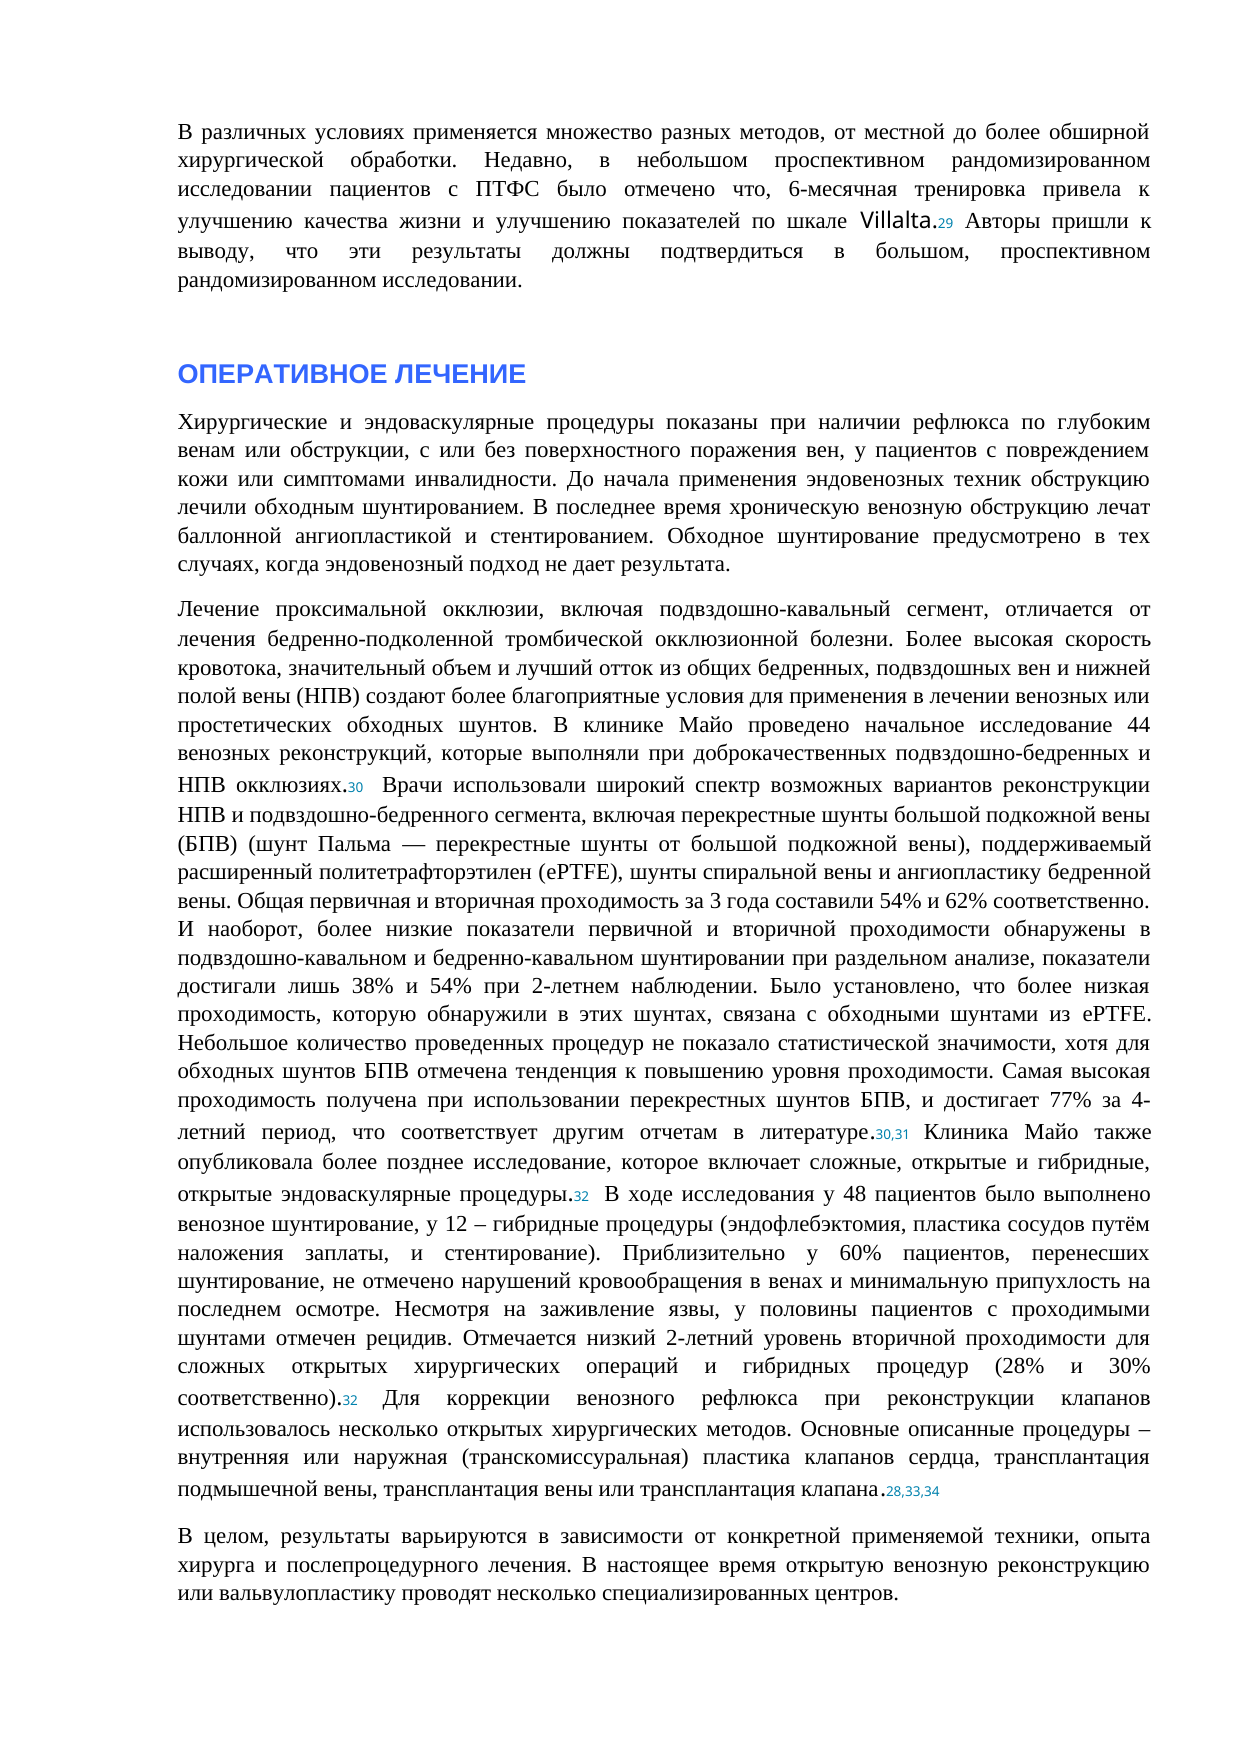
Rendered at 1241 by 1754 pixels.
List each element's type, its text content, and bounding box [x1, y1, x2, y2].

text Хирургические и эндоваскулярные процедуры показаны при наличии рефлюкса по глубоким венам или обструкции, с или без поверхностного поражения вен, у пациентов с повреждением кожи или симптомами инвалидности. До начала применения эндовенозных техник обструкцию лечили обходным шунтированием. В последнее время хроническую венозную обструкцию лечат баллонной ангиопластикой и стентированием. Обходное шунтирование предусмотрено в тех случаях, когда эндовенозный подход не дает результата. [177, 408, 1152, 577]
text Лечение проксимальной окклюзии, включая подвздошно-кавальный сегмент, отличается от лечения бедренно-подколенной тромбической окклюзионной болезни. Более высокая скорость кровотока, значительный объем и лучший отток из общих бедренных, подвздошных вен и нижней полой вены (НПВ) создают более благоприятные условия для применения в лечении венозных или простетических обходных шунтов. В клинике Майо проведено начальное исследование 44 венозных реконструкций, которые выполняли при доброкачественных подвздошно-бедренных и НПВ окклюзиях.30 Врачи использовали широкий спектр возможных вариантов реконструкции НПВ и подвздошно-бедренного сегмента, включая перекрестные шунты большой подкожной вены (БПВ) (шунт Пальма — перекрестные шунты от большой подкожной вены), поддерживаемый расширенный политетрафторэтилен (ePTFE), шунты спиральной вены и ангиопластику бедренной вены. Общая первичная и вторичная проходимость за 3 года составили 54% и 62% соответственно. И наоборот, более низкие показатели первичной и вторичной проходимости обнаружены в подвздошно-кавальном и бедренно-кавальном шунтировании при раздельном анализе, показатели достигали лишь 38% и 54% при 2-летнем наблюдении. Было установлено, что более низкая проходимость, которую обнаружили в этих шунтах, связана с обходными шунтами из ePTFE. Небольшое количество проведенных процедур не показало статистической значимости, хотя для обходных шунтов БПВ отмечена тенденция к повышению уровня проходимости. Самая высокая проходимость получена при использовании перекрестных шунтов БПВ, и достигает 77% за 4-летний период, что соответствует другим отчетам в литературе.30,31 Клиника Майо также опубликовала более позднее исследование, которое включает сложные, открытые и гибридные, открытые эндоваскулярные процедуры.32 В ходе исследования у 48 пациентов было выполнено венозное шунтирование, у 12 – гибридные процедуры (эндофлебэктомия, пластика сосудов путём наложения заплаты, и стентирование). Приблизительно у 60% пациентов, перенесших шунтирование, не отмечено нарушений кровообращения в венах и минимальную припухлость на последнем осмотре. Несмотря на заживление язвы, у половины пациентов с проходимыми шунтами отмечен рецидив. Отмечается низкий 2-летний уровень вторичной проходимости для сложных открытых хирургических операций и гибридных процедур (28% и 30% соответственно).32 Для коррекции венозного рефлюкса при реконструкции клапанов использовалось несколько открытых хирургических методов. Основные описанные процедуры – внутренняя или наружная (транскомиссуральная) пластика клапанов сердца, трансплантация подмышечной вены, трансплантация вены или трансплантация клапана.28,33,34 [177, 595, 1152, 1503]
text В различных условиях применяется множество разных методов, от местной до более обширной хирургической обработки. Недавно, в небольшом проспективном рандомизированном исследовании пациентов с ПТФС было отмечено что, 6-месячная тренировка привела к улучшению качества жизни и улучшению показателей по шкале Villalta.29 Авторы пришли к выводу, что эти результаты должны подтвердиться в большом, проспективном рандомизированном исследовании. [177, 118, 1152, 292]
text В целом, результаты варьируются в зависимости от конкретной применяемой техники, опыта хирурга и послепроцедурного лечения. В настоящее время открытую венозную реконструкцию или вальвулопластику проводят несколько специализированных центров. [177, 1522, 1152, 1606]
text ОПЕРАТИВНОЕ ЛЕЧЕНИЕ [177, 358, 1152, 389]
